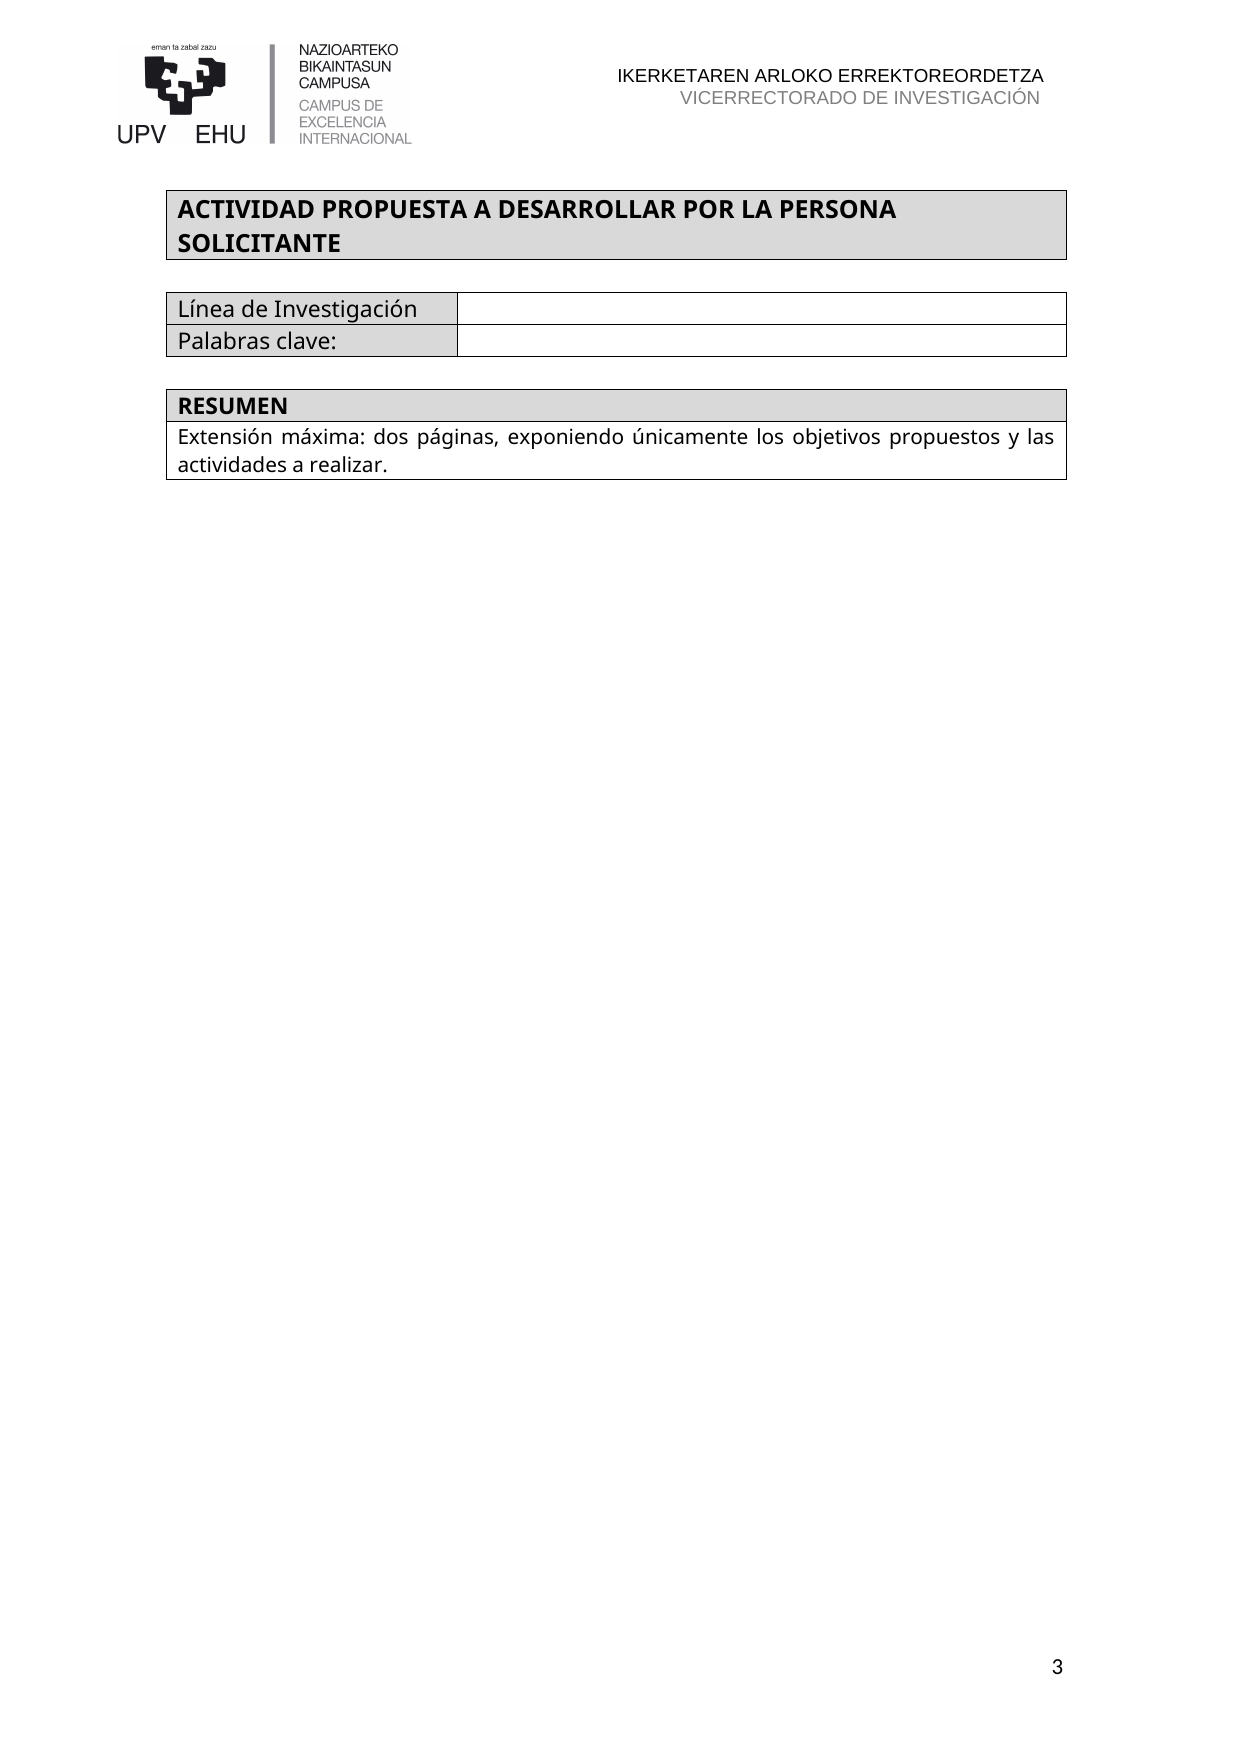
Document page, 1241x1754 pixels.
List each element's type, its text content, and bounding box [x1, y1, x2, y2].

table_cell Extensión máxima: dos páginas, exponiendo únicamente los objetivos propuestos y las actividades a realizar. [167, 422, 1066, 479]
table_cell Palabras clave: [167, 325, 457, 356]
table_cell [458, 325, 1066, 356]
table_header ACTIVIDAD PROPUESTA A DESARROLLAR POR LA PERSONA SOLICITANTE [167, 191, 1066, 259]
table_header RESUMEN [167, 390, 1066, 421]
picture [118, 44, 412, 144]
table_header Línea de Investigación [167, 293, 457, 324]
table_header [458, 293, 1066, 324]
